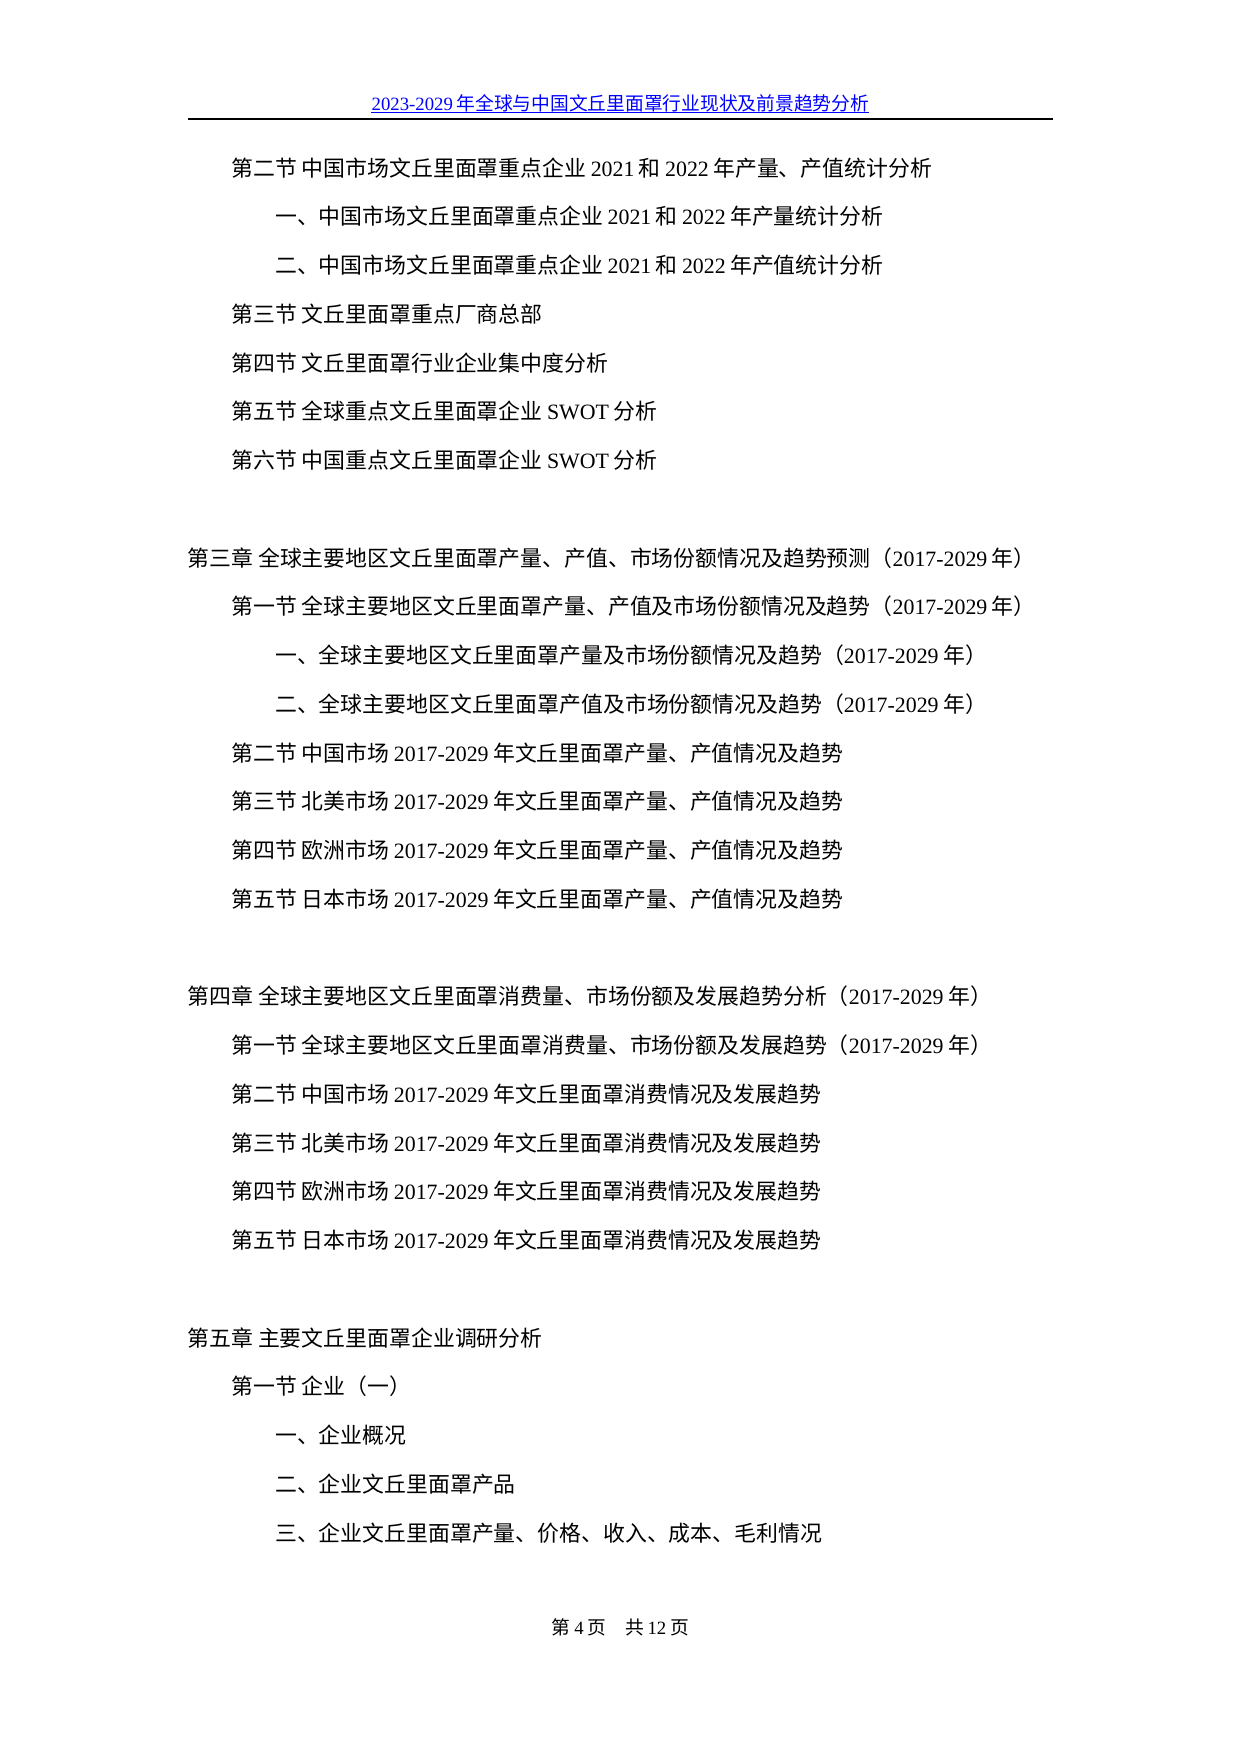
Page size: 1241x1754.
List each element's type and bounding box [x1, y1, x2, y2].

text [187, 150, 1053, 1548]
